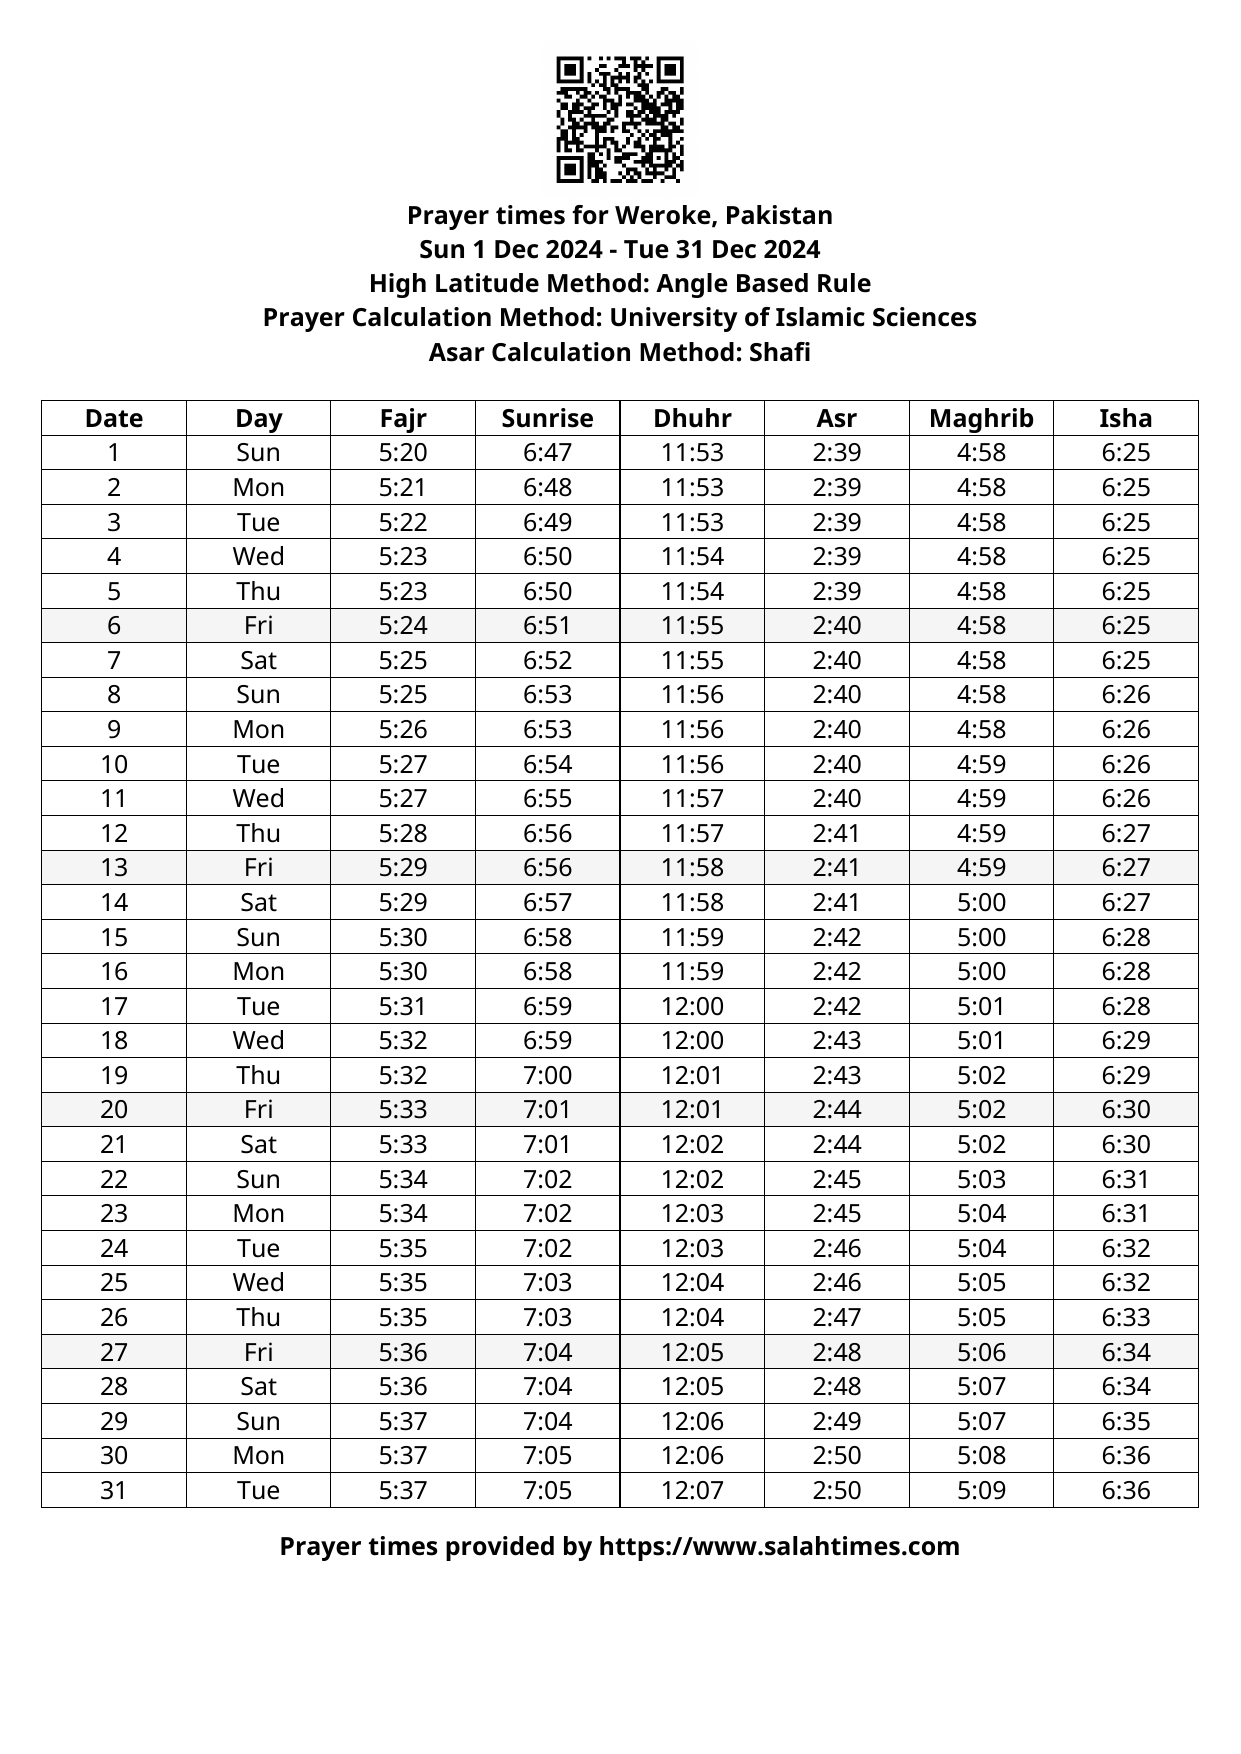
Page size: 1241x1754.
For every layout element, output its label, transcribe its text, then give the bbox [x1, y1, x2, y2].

table_cell 6:27 [1054, 816, 1198, 849]
table_cell 6:58 [476, 954, 619, 988]
table_cell 1 [42, 436, 186, 469]
table_cell 5:32 [331, 1024, 475, 1057]
table_cell 5:25 [331, 678, 475, 711]
table_cell 11:56 [621, 747, 764, 780]
text Sun 1 Dec 2024 - Tue 31 Dec 2024 [42, 232, 1198, 266]
table_cell 6:26 [1054, 678, 1198, 711]
table_cell 26 [42, 1300, 186, 1334]
table_cell 2:39 [765, 505, 909, 538]
table_cell 6:52 [476, 643, 619, 677]
table_cell 6:25 [1054, 505, 1198, 538]
table_cell Tue [187, 1473, 330, 1507]
table_cell 4:59 [910, 851, 1053, 884]
table_cell 6:36 [1054, 1439, 1198, 1472]
table_cell 16 [42, 954, 186, 988]
table_cell Thu [187, 1300, 330, 1334]
table_cell 4:59 [910, 781, 1053, 815]
table_cell 11:54 [621, 539, 764, 573]
table_cell 7:02 [476, 1162, 619, 1195]
table_cell 12:01 [621, 1058, 764, 1092]
table_cell 2:39 [765, 470, 909, 504]
table_cell 6:25 [1054, 539, 1198, 573]
table_cell Mon [187, 712, 330, 746]
table_cell 2:40 [765, 643, 909, 677]
table_cell 19 [42, 1058, 186, 1092]
table_cell Sat [187, 885, 330, 919]
table_cell 6:59 [476, 989, 619, 1022]
table_cell 5:36 [331, 1369, 475, 1403]
table_cell 2:45 [765, 1162, 909, 1195]
table_cell 7:02 [476, 1231, 619, 1264]
table_cell 20 [42, 1093, 186, 1126]
table_cell 5 [42, 574, 186, 607]
table_cell 6:51 [476, 609, 619, 642]
table_cell Wed [187, 781, 330, 815]
table_cell 5:35 [331, 1231, 475, 1264]
table_cell 6:25 [1054, 574, 1198, 607]
table_cell 5:22 [331, 505, 475, 538]
table_cell 13 [42, 851, 186, 884]
table_cell 7:02 [476, 1196, 619, 1230]
table_cell 12:01 [621, 1093, 764, 1126]
table_cell 6:35 [1054, 1404, 1198, 1437]
table_cell 5:05 [910, 1300, 1053, 1334]
table_cell 6:26 [1054, 781, 1198, 815]
table_cell 2:40 [765, 712, 909, 746]
table_cell 5:31 [331, 989, 475, 1022]
table_cell 6:29 [1054, 1024, 1198, 1057]
table_cell 6:55 [476, 781, 619, 815]
table_cell 4:58 [910, 436, 1053, 469]
table_cell 6:33 [1054, 1300, 1198, 1334]
table_cell 12:05 [621, 1335, 764, 1368]
table_cell 6:49 [476, 505, 619, 538]
table_cell 5:27 [331, 781, 475, 815]
table_cell 2:40 [765, 781, 909, 815]
text Prayer Calculation Method: University of Islamic Sciences [42, 300, 1198, 334]
table_cell Mon [187, 954, 330, 988]
table_cell 2:46 [765, 1231, 909, 1264]
table_cell Sat [187, 643, 330, 677]
table_cell 25 [42, 1266, 186, 1299]
table_cell 5:01 [910, 1024, 1053, 1057]
table_cell 11:55 [621, 643, 764, 677]
table_cell 5:09 [910, 1473, 1053, 1507]
table_cell 5:02 [910, 1058, 1053, 1092]
table_cell 6:58 [476, 920, 619, 953]
table_cell 11:53 [621, 436, 764, 469]
table_cell 5:32 [331, 1058, 475, 1092]
table_cell 5:34 [331, 1162, 475, 1195]
table_cell 2 [42, 470, 186, 504]
table_cell 11:53 [621, 505, 764, 538]
table_cell 7:04 [476, 1369, 619, 1403]
table_cell 5:35 [331, 1300, 475, 1334]
table_cell 11:57 [621, 781, 764, 815]
table_cell 2:39 [765, 436, 909, 469]
table_cell 4:59 [910, 747, 1053, 780]
table_cell 28 [42, 1369, 186, 1403]
table_cell 4:58 [910, 574, 1053, 607]
table_cell 2:48 [765, 1369, 909, 1403]
table_cell 2:50 [765, 1439, 909, 1472]
table_cell Mon [187, 470, 330, 504]
table_header Asr [765, 401, 909, 434]
table_header Fajr [331, 401, 475, 434]
table_cell 6:32 [1054, 1231, 1198, 1264]
table_cell 2:50 [765, 1473, 909, 1507]
table_cell 5:04 [910, 1231, 1053, 1264]
table_cell 6:27 [1054, 885, 1198, 919]
table_cell 4:58 [910, 609, 1053, 642]
table_cell 12:06 [621, 1439, 764, 1472]
table_cell 5:28 [331, 816, 475, 849]
table_cell Sun [187, 1404, 330, 1437]
table_cell 2:41 [765, 851, 909, 884]
table_cell 5:37 [331, 1404, 475, 1437]
table_cell 5:27 [331, 747, 475, 780]
table_cell 5:06 [910, 1335, 1053, 1368]
table_cell 5:04 [910, 1196, 1053, 1230]
table_cell Thu [187, 574, 330, 607]
table_cell 2:41 [765, 885, 909, 919]
table_cell 30 [42, 1439, 186, 1472]
table_cell 6:28 [1054, 920, 1198, 953]
table_cell 2:39 [765, 574, 909, 607]
table_cell 21 [42, 1127, 186, 1161]
table_cell 7:01 [476, 1093, 619, 1126]
table_cell 17 [42, 989, 186, 1022]
table_header Dhuhr [621, 401, 764, 434]
table_cell 10 [42, 747, 186, 780]
text Prayer times for Weroke, Pakistan [42, 198, 1198, 232]
table_cell 5:07 [910, 1404, 1053, 1437]
table_cell 2:39 [765, 539, 909, 573]
text High Latitude Method: Angle Based Rule [42, 266, 1198, 300]
table_cell 6:30 [1054, 1127, 1198, 1161]
table_cell 15 [42, 920, 186, 953]
table_cell 6:34 [1054, 1369, 1198, 1403]
table_cell 12:04 [621, 1300, 764, 1334]
table_cell 6:56 [476, 851, 619, 884]
table_cell 5:34 [331, 1196, 475, 1230]
table_cell 11:58 [621, 885, 764, 919]
table_cell Fri [187, 609, 330, 642]
table_cell 12:00 [621, 989, 764, 1022]
table_cell 6:28 [1054, 989, 1198, 1022]
table_cell Fri [187, 851, 330, 884]
table_header Maghrib [910, 401, 1053, 434]
table_cell 5:07 [910, 1369, 1053, 1403]
table_cell 5:05 [910, 1266, 1053, 1299]
table_header Date [42, 401, 186, 434]
table_cell 2:43 [765, 1024, 909, 1057]
table_cell 2:43 [765, 1058, 909, 1092]
table_cell 12:05 [621, 1369, 764, 1403]
table_cell 18 [42, 1024, 186, 1057]
table_cell 4:58 [910, 505, 1053, 538]
table_cell 14 [42, 885, 186, 919]
table_cell 11:53 [621, 470, 764, 504]
table_cell 5:30 [331, 954, 475, 988]
table_cell 2:42 [765, 920, 909, 953]
table_cell 2:47 [765, 1300, 909, 1334]
table_cell 24 [42, 1231, 186, 1264]
table_cell 11:59 [621, 920, 764, 953]
table_cell 11:58 [621, 851, 764, 884]
table_cell 6 [42, 609, 186, 642]
table_header Day [187, 401, 330, 434]
table_cell Thu [187, 1058, 330, 1092]
table_cell 12:02 [621, 1162, 764, 1195]
table_cell 5:29 [331, 885, 475, 919]
table_cell 7 [42, 643, 186, 677]
table_cell Tue [187, 747, 330, 780]
table_cell Wed [187, 539, 330, 573]
table_cell 12 [42, 816, 186, 849]
table_cell Wed [187, 1024, 330, 1057]
table_cell 2:45 [765, 1196, 909, 1230]
table_cell 11:59 [621, 954, 764, 988]
table_cell 9 [42, 712, 186, 746]
table_cell 5:00 [910, 920, 1053, 953]
table_cell 29 [42, 1404, 186, 1437]
table_cell Sun [187, 920, 330, 953]
table_cell 6:53 [476, 678, 619, 711]
table_cell 7:05 [476, 1473, 619, 1507]
table_cell 2:44 [765, 1093, 909, 1126]
table_cell 7:04 [476, 1404, 619, 1437]
table_cell 2:46 [765, 1266, 909, 1299]
table_cell 6:31 [1054, 1162, 1198, 1195]
table_cell 6:57 [476, 885, 619, 919]
table_cell 27 [42, 1335, 186, 1368]
table_cell 2:40 [765, 678, 909, 711]
table_cell 12:04 [621, 1266, 764, 1299]
table_cell 11:54 [621, 574, 764, 607]
table_cell 2:48 [765, 1335, 909, 1368]
table_cell 5:21 [331, 470, 475, 504]
table_cell 6:53 [476, 712, 619, 746]
table_cell 6:30 [1054, 1093, 1198, 1126]
table_cell 5:02 [910, 1093, 1053, 1126]
table_cell 6:29 [1054, 1058, 1198, 1092]
table_cell 7:03 [476, 1300, 619, 1334]
table_cell 6:31 [1054, 1196, 1198, 1230]
table_cell 11:55 [621, 609, 764, 642]
table_cell 5:30 [331, 920, 475, 953]
table_cell 6:56 [476, 816, 619, 849]
table_cell 7:03 [476, 1266, 619, 1299]
table_cell 12:07 [621, 1473, 764, 1507]
table_cell 8 [42, 678, 186, 711]
text Asar Calculation Method: Shafi [42, 334, 1198, 368]
table_cell Sun [187, 436, 330, 469]
table_cell 11:56 [621, 678, 764, 711]
table_cell 6:28 [1054, 954, 1198, 988]
table_cell Sun [187, 1162, 330, 1195]
table_cell 7:01 [476, 1127, 619, 1161]
table_cell 6:25 [1054, 470, 1198, 504]
table_cell 5:01 [910, 989, 1053, 1022]
table_cell 11 [42, 781, 186, 815]
table_cell 7:05 [476, 1439, 619, 1472]
table_cell 12:03 [621, 1231, 764, 1264]
table_cell 5:00 [910, 885, 1053, 919]
table_cell 2:40 [765, 747, 909, 780]
table_cell 6:26 [1054, 712, 1198, 746]
table_cell 6:32 [1054, 1266, 1198, 1299]
table_cell 23 [42, 1196, 186, 1230]
table_cell 7:04 [476, 1335, 619, 1368]
table_cell 6:26 [1054, 747, 1198, 780]
table_cell 5:23 [331, 574, 475, 607]
table_cell 4:58 [910, 470, 1053, 504]
table_cell 6:50 [476, 574, 619, 607]
table_cell 5:33 [331, 1093, 475, 1126]
table_cell Wed [187, 1266, 330, 1299]
table_cell 22 [42, 1162, 186, 1195]
table_cell 12:02 [621, 1127, 764, 1161]
table_cell Tue [187, 505, 330, 538]
table_cell 12:06 [621, 1404, 764, 1437]
table_cell 5:24 [331, 609, 475, 642]
table_cell Tue [187, 989, 330, 1022]
table_cell 4 [42, 539, 186, 573]
table_cell 6:47 [476, 436, 619, 469]
table_cell 5:08 [910, 1439, 1053, 1472]
table_cell 2:40 [765, 609, 909, 642]
table_cell Sat [187, 1127, 330, 1161]
table_cell Tue [187, 1231, 330, 1264]
table_cell 5:33 [331, 1127, 475, 1161]
table_cell 4:58 [910, 712, 1053, 746]
table_cell 5:03 [910, 1162, 1053, 1195]
table_cell 11:57 [621, 816, 764, 849]
picture [542, 41, 699, 198]
table_cell 5:29 [331, 851, 475, 884]
table_cell 6:59 [476, 1024, 619, 1057]
table_cell Sat [187, 1369, 330, 1403]
table_cell 4:58 [910, 678, 1053, 711]
table_cell 2:42 [765, 989, 909, 1022]
table_cell 5:23 [331, 539, 475, 573]
table_cell 5:37 [331, 1439, 475, 1472]
table_cell 4:59 [910, 816, 1053, 849]
table_cell Mon [187, 1196, 330, 1230]
table_cell 3 [42, 505, 186, 538]
table_cell 5:02 [910, 1127, 1053, 1161]
table_cell 2:41 [765, 816, 909, 849]
table_cell 5:37 [331, 1473, 475, 1507]
table_cell 4:58 [910, 539, 1053, 573]
table_cell 12:00 [621, 1024, 764, 1057]
table_cell 6:34 [1054, 1335, 1198, 1368]
table_header Sunrise [476, 401, 619, 434]
table_cell Fri [187, 1093, 330, 1126]
table_cell Fri [187, 1335, 330, 1368]
table_cell 31 [42, 1473, 186, 1507]
text Prayer times provided by https://www.salahtimes.com [42, 1528, 1198, 1563]
table_cell 6:54 [476, 747, 619, 780]
table_cell 6:48 [476, 470, 619, 504]
table_cell 6:27 [1054, 851, 1198, 884]
table_cell 7:00 [476, 1058, 619, 1092]
table_cell 6:36 [1054, 1473, 1198, 1507]
table_cell 5:20 [331, 436, 475, 469]
table_cell 2:44 [765, 1127, 909, 1161]
table_cell 6:25 [1054, 609, 1198, 642]
table_cell Sun [187, 678, 330, 711]
table_cell 2:42 [765, 954, 909, 988]
table_cell 5:36 [331, 1335, 475, 1368]
table_cell 5:26 [331, 712, 475, 746]
table_cell 4:58 [910, 643, 1053, 677]
table_cell Thu [187, 816, 330, 849]
table_header Isha [1054, 401, 1198, 434]
table_cell 5:25 [331, 643, 475, 677]
table_cell 6:50 [476, 539, 619, 573]
table_cell Mon [187, 1439, 330, 1472]
table_cell 11:56 [621, 712, 764, 746]
table_cell 12:03 [621, 1196, 764, 1230]
table_cell 5:35 [331, 1266, 475, 1299]
table_cell 2:49 [765, 1404, 909, 1437]
table_cell 5:00 [910, 954, 1053, 988]
table_cell 6:25 [1054, 643, 1198, 677]
table_cell 6:25 [1054, 436, 1198, 469]
